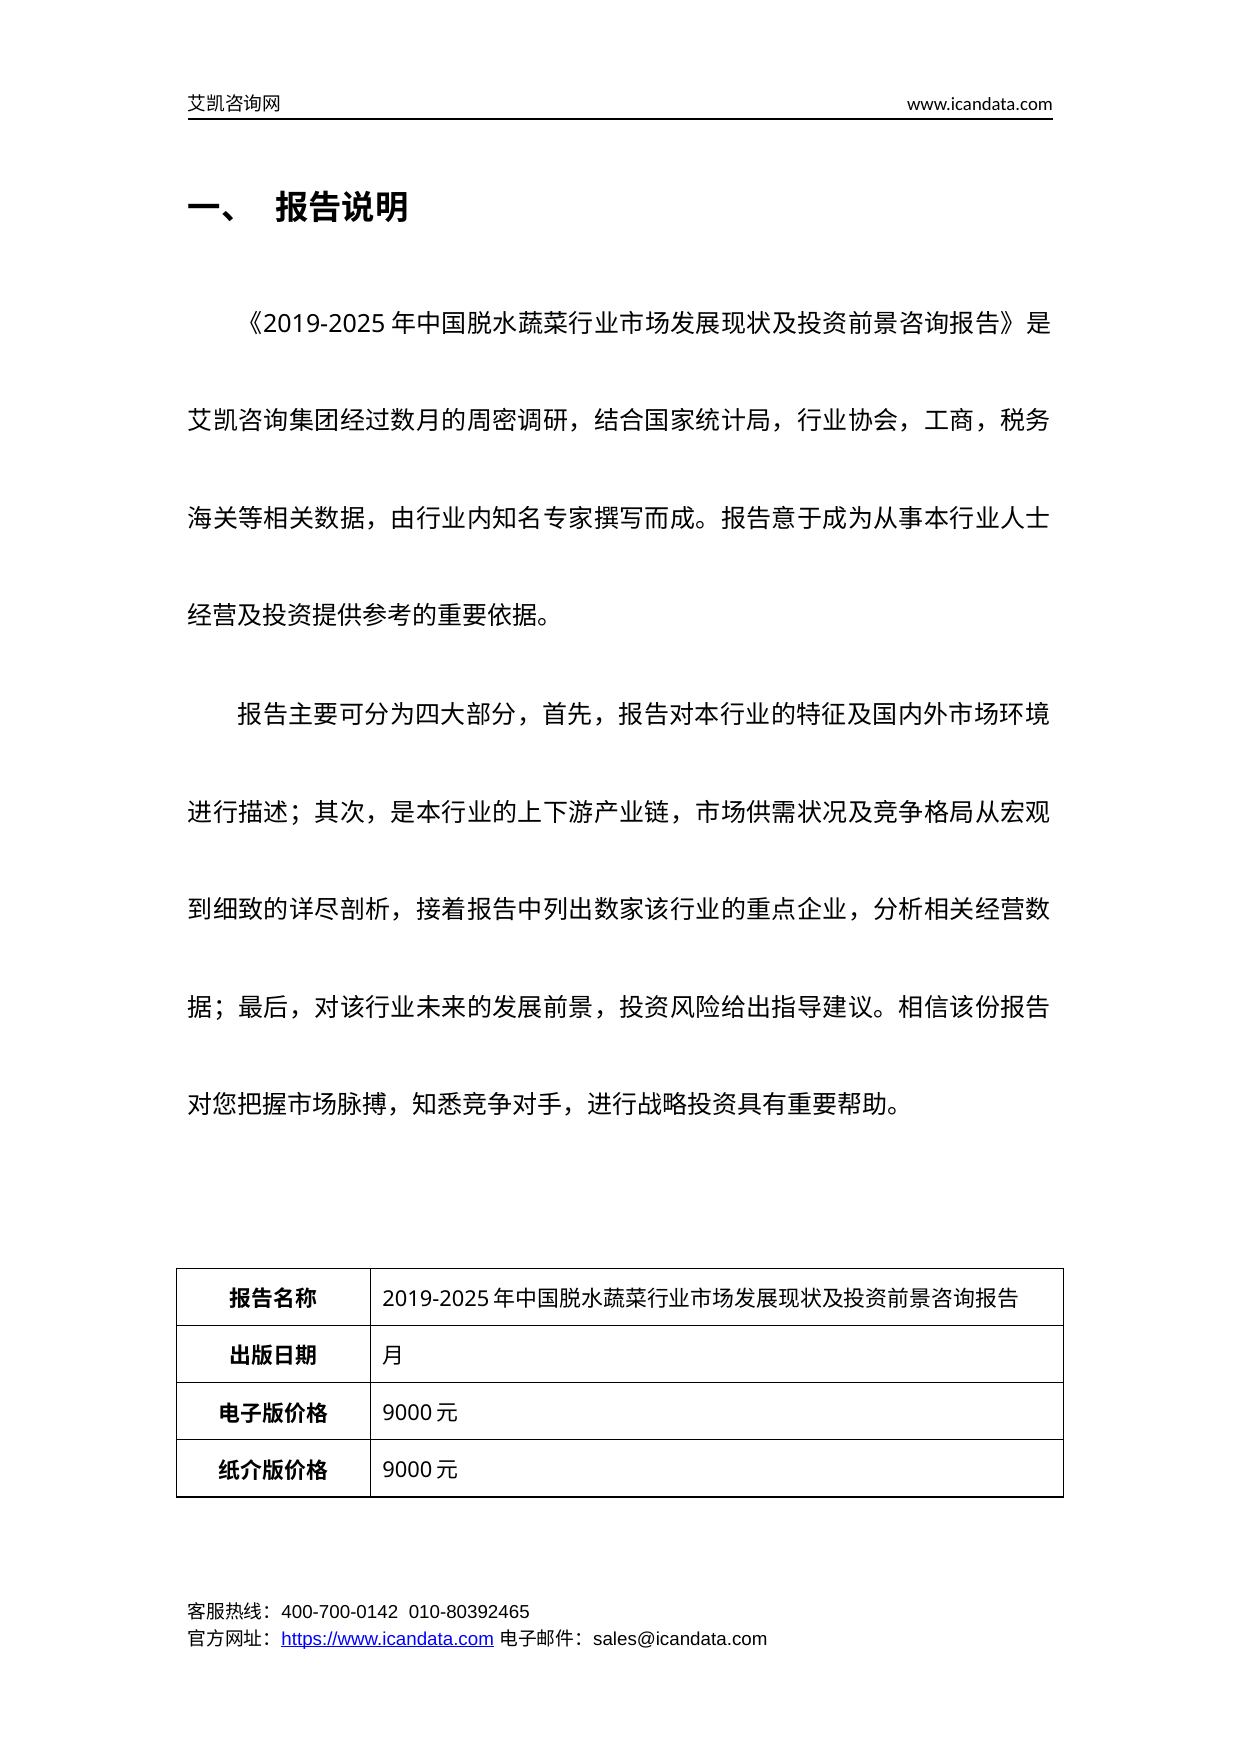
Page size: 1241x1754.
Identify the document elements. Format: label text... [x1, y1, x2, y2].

table_header 2019-2025年中国脱水蔬菜行业市场发展现状及投资前景咨询报告 [371, 1269, 1063, 1325]
table_cell 电子版价格 [177, 1383, 370, 1439]
subtitle 报告说明 [187, 172, 1053, 237]
text 《2019-2025年中国脱水蔬菜行业市场发展现状及投资前景咨询报告》是艾凯咨询集团经过数月的周密调研，结合国家统计局，行业协会，工商，税务海关等相关数据，由行业内知名专家撰写而成。报告意于成为从事本行业人士经营及投资提供参考的重要依据。 [187, 289, 1053, 646]
table_header 报告名称 [177, 1269, 370, 1325]
text 报告主要可分为四大部分，首先，报告对本行业的特征及国内外市场环境进行描述；其次，是本行业的上下游产业链，市场供需状况及竞争格局从宏观到细致的详尽剖析，接着报告中列出数家该行业的重点企业，分析相关经营数据；最后，对该行业未来的发展前景，投资风险给出指导建议。相信该份报告对您把握市场脉搏，知悉竞争对手，进行战略投资具有重要帮助。 [187, 681, 1053, 1136]
table_cell 月 [371, 1326, 1063, 1382]
table_cell 9000元 [371, 1383, 1063, 1439]
table_cell 9000元 [371, 1440, 1063, 1496]
table_cell 纸介版价格 [177, 1440, 370, 1496]
table_cell 出版日期 [177, 1326, 370, 1382]
